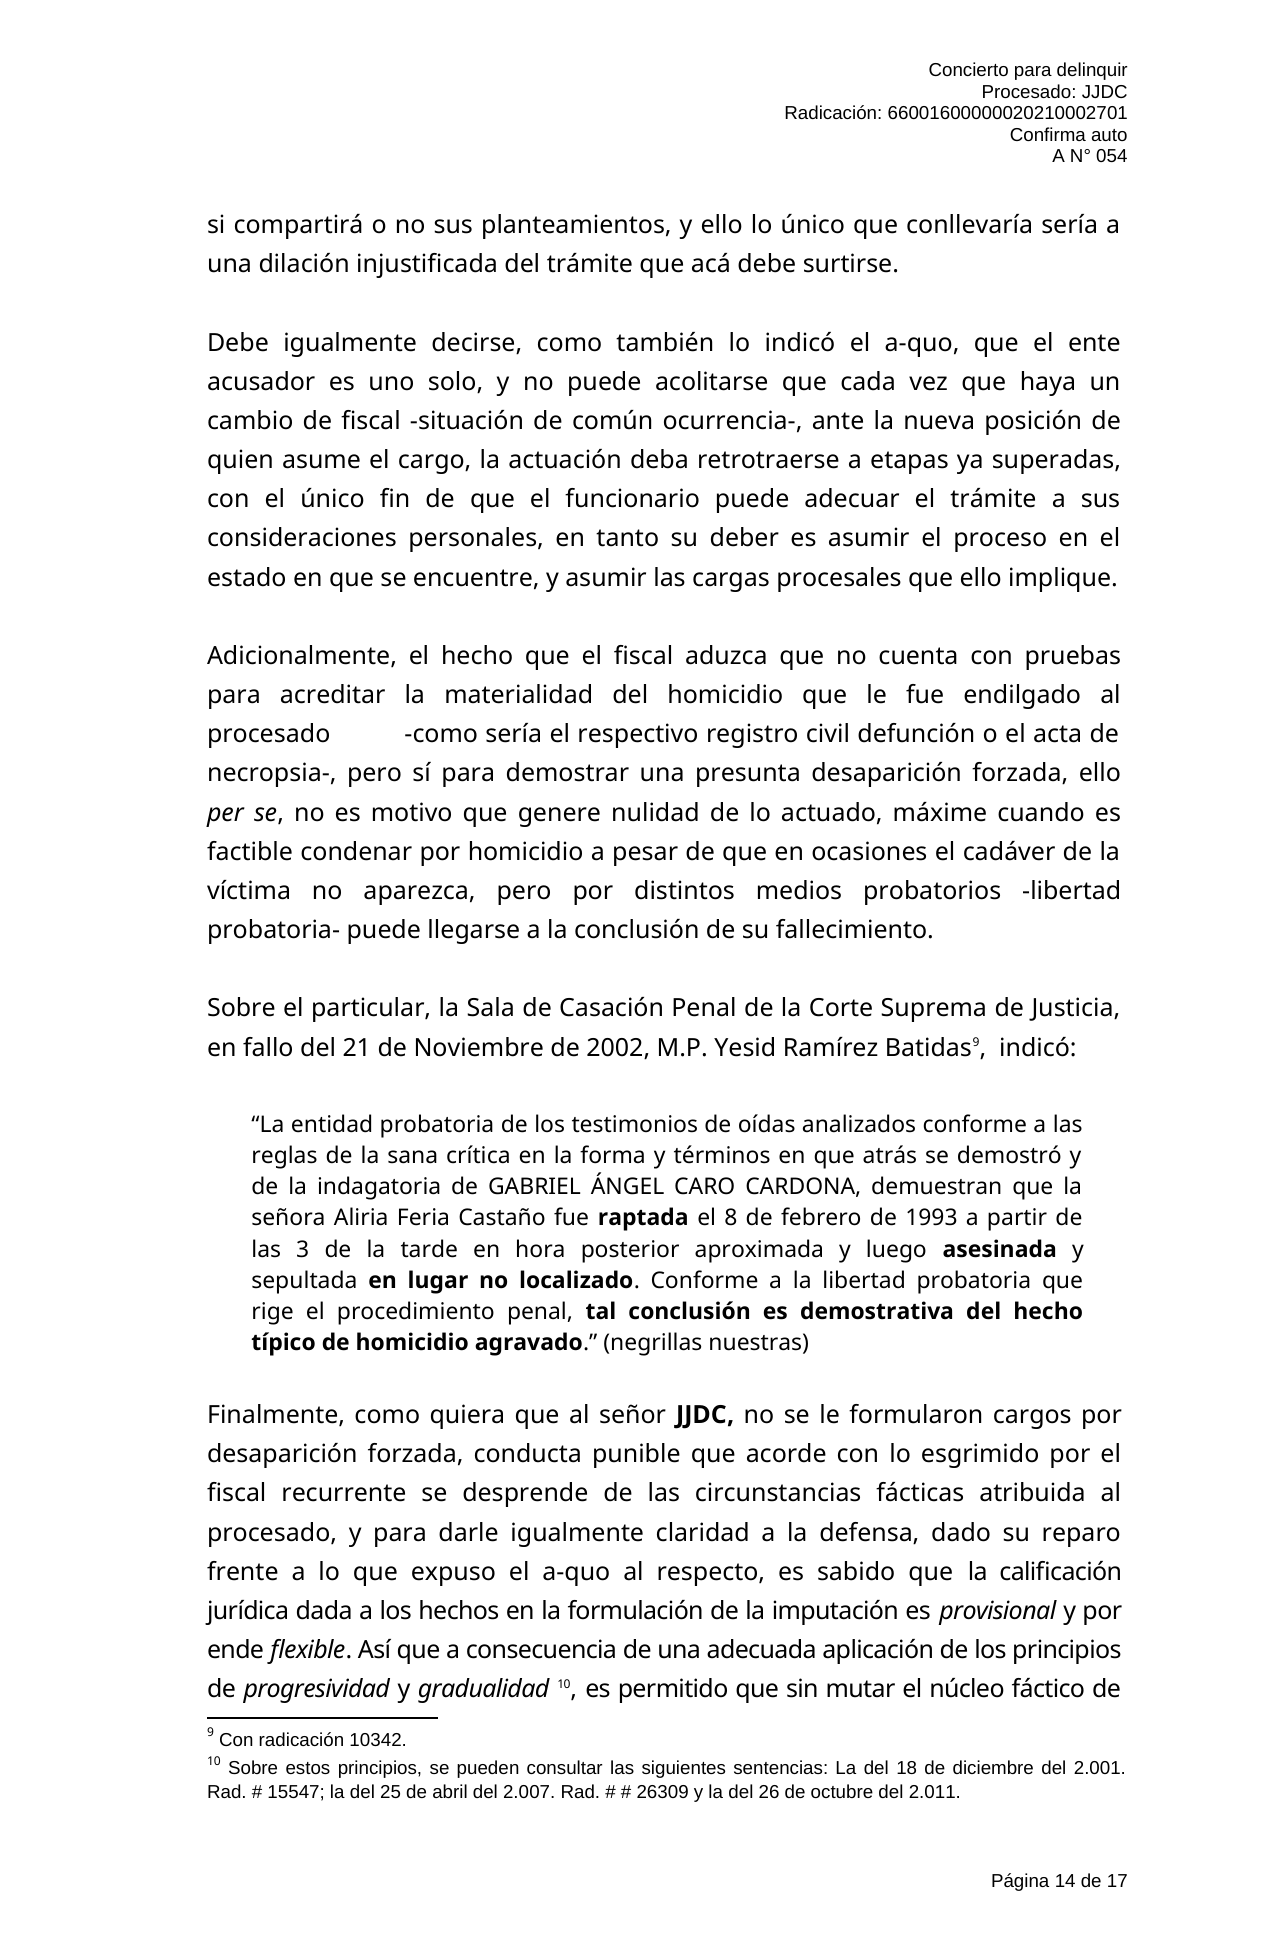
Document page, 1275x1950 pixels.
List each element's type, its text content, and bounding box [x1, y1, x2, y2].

text Sobre el particular, la Sala de Casación Penal de la Corte Suprema de Justicia, en fallo del 21 de Noviembre de .P. Yesid Ramírez Batidas, indicó: [207, 990, 1122, 1063]
text “La entidad probatoria de los testimonios de oídas analizados conforme a las reglas de la sana crítica en la forma y términos en que atrás se demostró y de la indagatoria de GABRIEL ÁNGEL CARO CARDONA, demuestran que la señora Aliria Feria Castaño fue raptada el 8 de febrero de partir de las 3 de la tarde en hora posterior aproximada y luego asesinada y sepultada en lugar no localizado. Conforme a la libertad probatoria que rige el procedimiento penal, tal conclusión es demostrativa del hecho típico de homicidio agravado.” (negrillas nuestras) [251, 1108, 1083, 1358]
text Debe igualmente decirse, como también lo indicó el a-quo, que el ente acusador es uno solo, y no puede acolitarse que cada vez que haya un cambio de fiscal -situación de común ocurrencia-, ante la nueva posición de quien asume el cargo, la actuación deba retrotraerse a etapas ya superadas, con el único fin de que el funcionario puede adecuar el trámite a sus consideraciones personales, en tanto su deber es asumir el proceso en el estado en que se encuentre, y asumir las cargas procesales que ello implique. [207, 324, 1122, 593]
text Adicionalmente, el hecho que el fiscal aduzca que no cuenta con pruebas para acreditar la materialidad del homicidio que le fue endilgado al procesado -como sería el respectivo registro civil defunción o el acta de necropsia-, pero sí para demostrar una presunta desaparición forzada, ello per se, no es motivo que genere nulidad de lo actuado, máxime cuando es factible condenar por homicidio a pesar de que en ocasiones el cadáver de la víctima no aparezca, pero por distintos medios probatorios -libertad probatoria- puede llegarse a la conclusión de su fallecimiento. [207, 638, 1122, 946]
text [207, 207, 1122, 280]
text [207, 1397, 1122, 1705]
